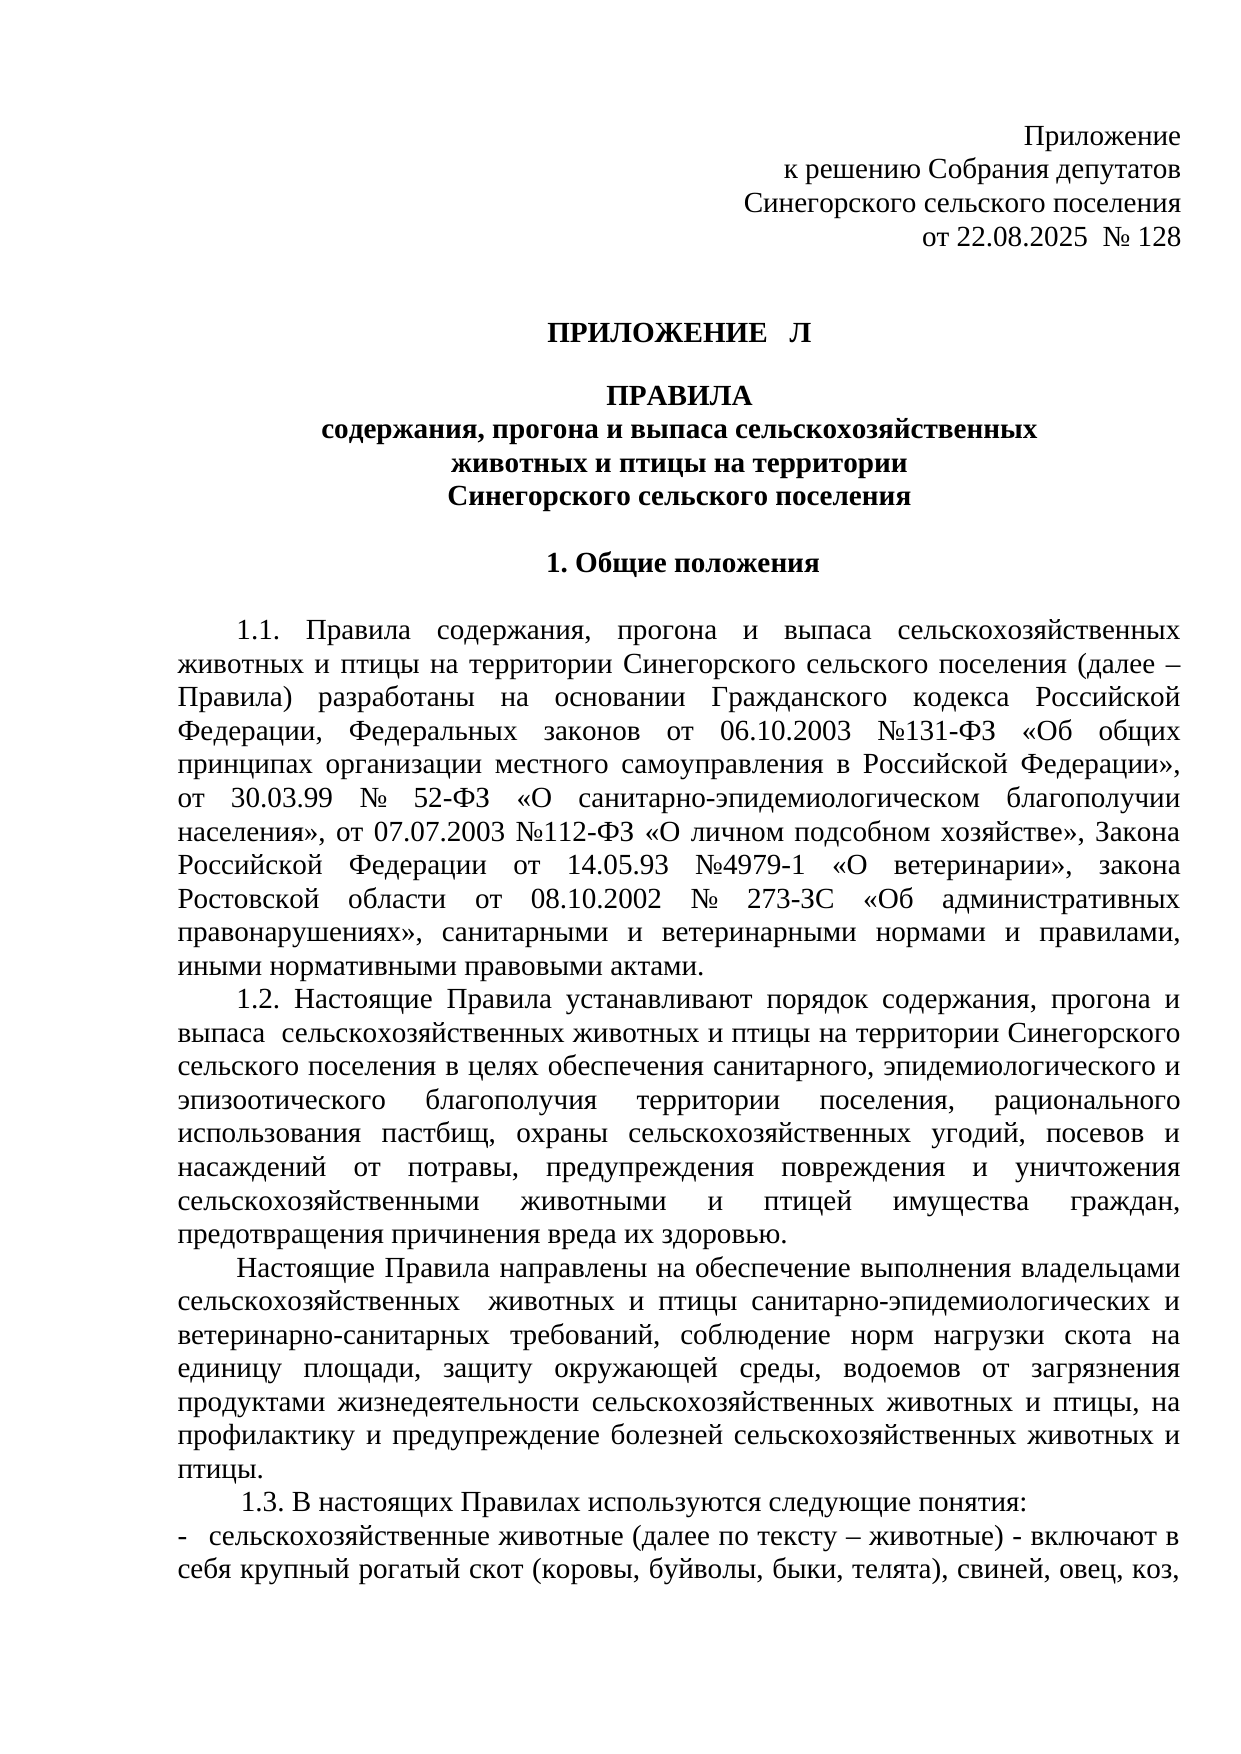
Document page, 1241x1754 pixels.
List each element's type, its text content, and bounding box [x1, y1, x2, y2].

text ПРАВИЛА [177, 378, 1181, 411]
text Приложение [177, 118, 1181, 152]
text от 22.08.2025 № 128 [177, 219, 1181, 252]
text содержания, прогона и выпаса сельскохозяйственных [177, 411, 1181, 445]
list 1. Общие положения [177, 545, 1181, 579]
text 1.3. В настоящих Правилах используются следующие понятия: [177, 1484, 1181, 1518]
text 1.1. Правила содержания, прогона и выпаса сельскохозяйственных животных и птицы на территории Синегорского сельского поселения (далее – Правила) разработаны на основании Гражданского кодекса Российской Федерации, Федеральных законов от 06.10.2003 №131-ФЗ «Об общих принципах организации местного самоуправления в Российской Федерации», от 30.03.99 № 52-ФЗ «О санитарно-эпидемиологическом благополучии населения», от 07.07.2003 №112-ФЗ «О личном подсобном хозяйстве», Закона Российской Федерации от 14.05.93 №4979-1 «О ветеринарии», закона Ростовской области от 08.10.2002 № 273-ЗС «Об административных правонарушениях», санитарными и ветеринарными нормами и правилами, иными нормативными правовыми актами. [177, 612, 1181, 981]
text Настоящие Правила направлены на обеспечение выполнения владельцами сельскохозяйственных животных и птицы санитарно-эпидемиологических и ветеринарно-санитарных требований, соблюдение норм нагрузки скота на единицу площади, защиту окружающей среды, водоемов от загрязнения продуктами жизнедеятельности сельскохозяйственных животных и птицы, на профилактику и предупреждение болезней сельскохозяйственных животных и птицы. [177, 1250, 1181, 1484]
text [177, 1518, 1181, 1585]
text ПРИЛОЖЕНИЕ Л [177, 315, 1181, 348]
list Синегорского сельского поселения [177, 478, 1181, 512]
text Синегорского сельского поселения [177, 185, 1181, 219]
text 1.2. Настоящие Правила устанавливают порядок содержания, прогона и выпаса сельскохозяйственных животных и птицы на территории Синегорского сельского поселения в целях обеспечения санитарного, эпидемиологического и эпизоотического благополучия территории поселения, рационального использования пастбищ, охраны сельскохозяйственных угодий, посевов и насаждений от потравы, предупреждения повреждения и уничтожения сельскохозяйственными животными и птицей имущества граждан, предотвращения причинения вреда их здоровью. [177, 981, 1181, 1250]
text животных и птицы на территории [177, 445, 1181, 478]
text к решению Собрания депутатов [177, 152, 1181, 185]
